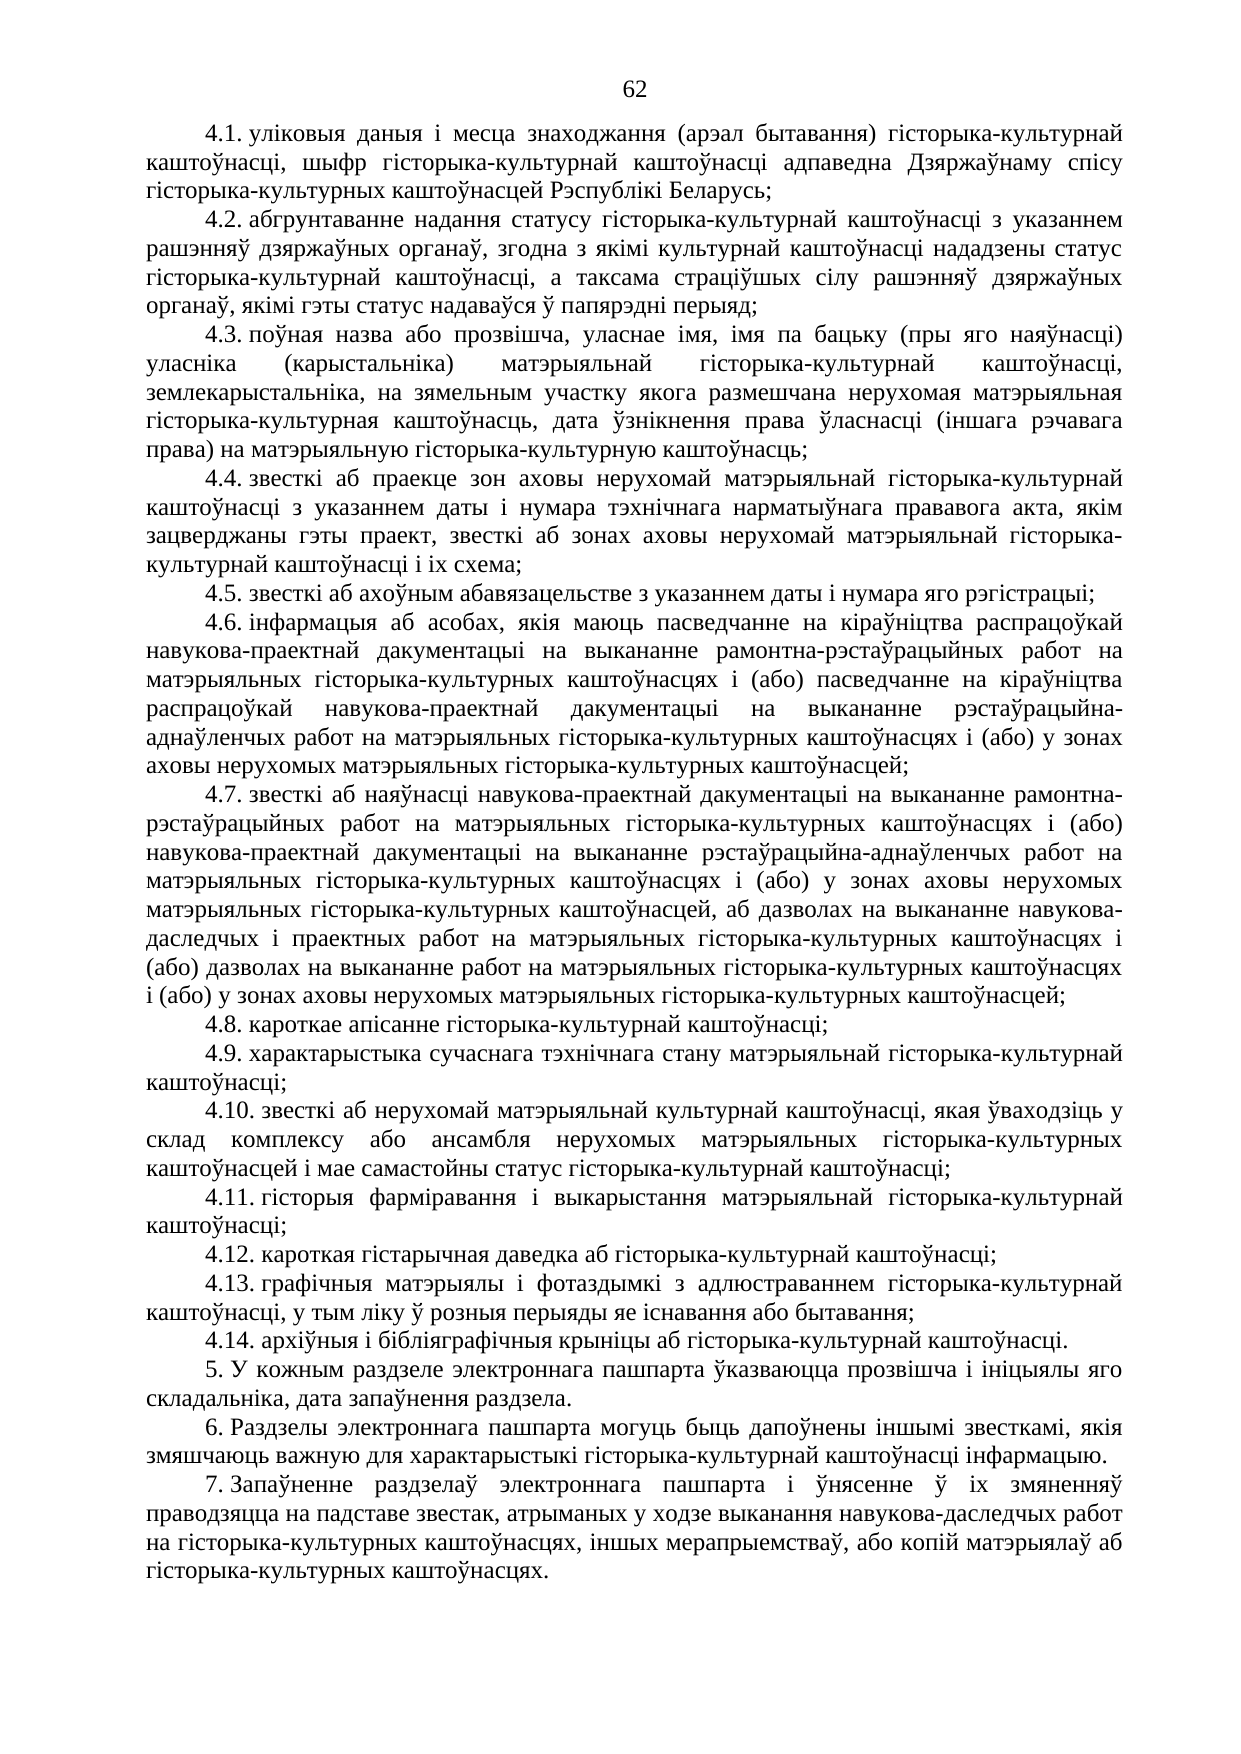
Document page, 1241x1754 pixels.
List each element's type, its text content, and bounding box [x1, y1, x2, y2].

text 4.14. архiўныя i бiблiяграфiчныя крынiцы аб гісторыка-культурнай каштоўнасці. [146, 1326, 1123, 1354]
text 4.9. характарыстыка сучаснага тэхнiчнага стану матэрыяльнай гісторыка-культурнай каштоўнасцi; [146, 1038, 1123, 1096]
text 4.7. звесткi аб наяўнасцi навукова-праектнай дакументацыi на выкананне рамонтна-рэстаўрацыйных работ на матэрыяльных гiсторыка-культурных каштоўнасцях і (або) навукова-праектнай дакументацыi на выкананне рэстаўрацыйна-аднаўленчых работ на матэрыяльных гiсторыка-культурных каштоўнасцях і (або) у зонах аховы нерухомых матэрыяльных гісторыка-культурных каштоўнасцей, аб дазволах на выкананне навукова-даследчых і праектных работ на матэрыяльных гісторыка-культурных каштоўнасцях і (або) дазволах на выкананне работ на матэрыяльных гiсторыка-культурных каштоўнасцях і (або) у зонах аховы нерухомых матэрыяльных гісторыка-культурных каштоўнасцей; [146, 779, 1123, 1009]
text 4.1. улiковыя даныя і месца знаходжання (арэал бытавання) гісторыка-культурнай каштоўнасцi, шыфр гісторыка-культурнай каштоўнасці адпаведна Дзяржаўнаму спiсу гісторыка-культурных каштоўнасцей Рэспублікі Беларусь; [146, 118, 1123, 204]
text 4.5. звесткi аб ахоўным абавязацельстве з указаннем даты і нумара яго рэгістрацыі; [146, 578, 1123, 607]
text 4.6. iнфармацыя аб асобах, якія маюць пасведчанне на кiраўнiцтва распрацоўкай навукова-праектнай дакументацыi на выкананне рамонтна-рэстаўрацыйных работ на матэрыяльных гiсторыка-культурных каштоўнасцях і (або) пасведчанне на кiраўнiцтва распрацоўкай навукова-праектнай дакументацыi на выкананне рэстаўрацыйна-аднаўленчых работ на матэрыяльных гiсторыка-культурных каштоўнасцях і (або) у зонах аховы нерухомых матэрыяльных гісторыка-культурных каштоўнасцей; [146, 607, 1123, 779]
text 4.3. поўная назва або прозвішча, уласнае імя, імя па бацьку (пры яго наяўнасці) уласнiка (карыстальніка) матэрыяльнай гісторыка-культурнай каштоўнасці, землекарыстальніка, на зямельным участку якога размешчана нерухомая матэрыяльная гісторыка-культурная каштоўнасць, дата ўзнікнення права ўласнасці (іншага рэчавага права) на матэрыяльную гісторыка-культурную каштоўнасць; [146, 319, 1123, 463]
text 6. Раздзелы электроннага пашпарта могуць быць дапоўнены iншымi звесткамi, якiя змяшчаюць важную для характарыстыкi гісторыка-культурнай каштоўнасцi iнфармацыю. [146, 1412, 1123, 1469]
text 4.2. абгрунтаванне надання статусу гісторыка-культурнай каштоўнасцi з указаннем рашэнняў дзяржаўных органаў, згодна з якімі культурнай каштоўнасці нададзены статус гiсторыка-культурнай каштоўнасцi, а таксама страцiўшых сiлу рашэнняў дзяржаўных органаў, якiмi гэты статус надаваўся ў папярэднi перыяд; [146, 204, 1123, 319]
text 4.12. кароткая гiстарычная даведка аб гісторыка-культурнай каштоўнасці; [146, 1239, 1123, 1268]
text 4.4. звесткi аб праекце зон аховы нерухомай матэрыяльнай гiсторыка-культурнай каштоўнасцi з указаннем даты i нумара тэхнічнага нарматыўнага прававога акта, якiм зацверджаны гэты праект, звесткі аб зонах аховы нерухомай матэрыяльнай гiсторыка-культурнай каштоўнасцi і іх схема; [146, 463, 1123, 578]
text 4.13. графiчныя матэрыялы i фотаздымкi з адлюстраваннем гісторыка-культурнай каштоўнасцi, у тым лiку ў розныя перыяды яе iснавання або бытавання; [146, 1268, 1123, 1326]
text 4.8. кароткае апiсанне гісторыка-культурнай каштоўнасцi; [146, 1009, 1123, 1038]
text 7. Запаўненне раздзелаў электроннага пашпарта і ўнясенне ў іх змяненняў праводзяцца на падставе звестак, атрыманых у ходзе выканання навукова-даследчых работ на гiсторыка-культурных каштоўнасцях, iншых мерапрыемстваў, або копiй матэрыялаў аб гiсторыка-культурных каштоўнасцях. [146, 1469, 1123, 1584]
text 4.10. звесткi аб нерухомай матэрыяльнай культурнай каштоўнасці, якая ўваходзіць у склад комплексу або ансамбля нерухомых матэрыяльных гісторыка-культурных каштоўнасцей і мае самастойны статус гiсторыка-культурнай каштоўнасцi; [146, 1096, 1123, 1182]
text 4.11. гiсторыя фармiравання i выкарыстання матэрыяльнай гісторыка-культурнай каштоўнасцi; [146, 1182, 1123, 1239]
text 5. У кожным раздзеле электроннага пашпарта ўказваюцца прозвiшча i iнiцыялы яго складальнiка, дата запаўнення раздзела. [146, 1354, 1123, 1412]
